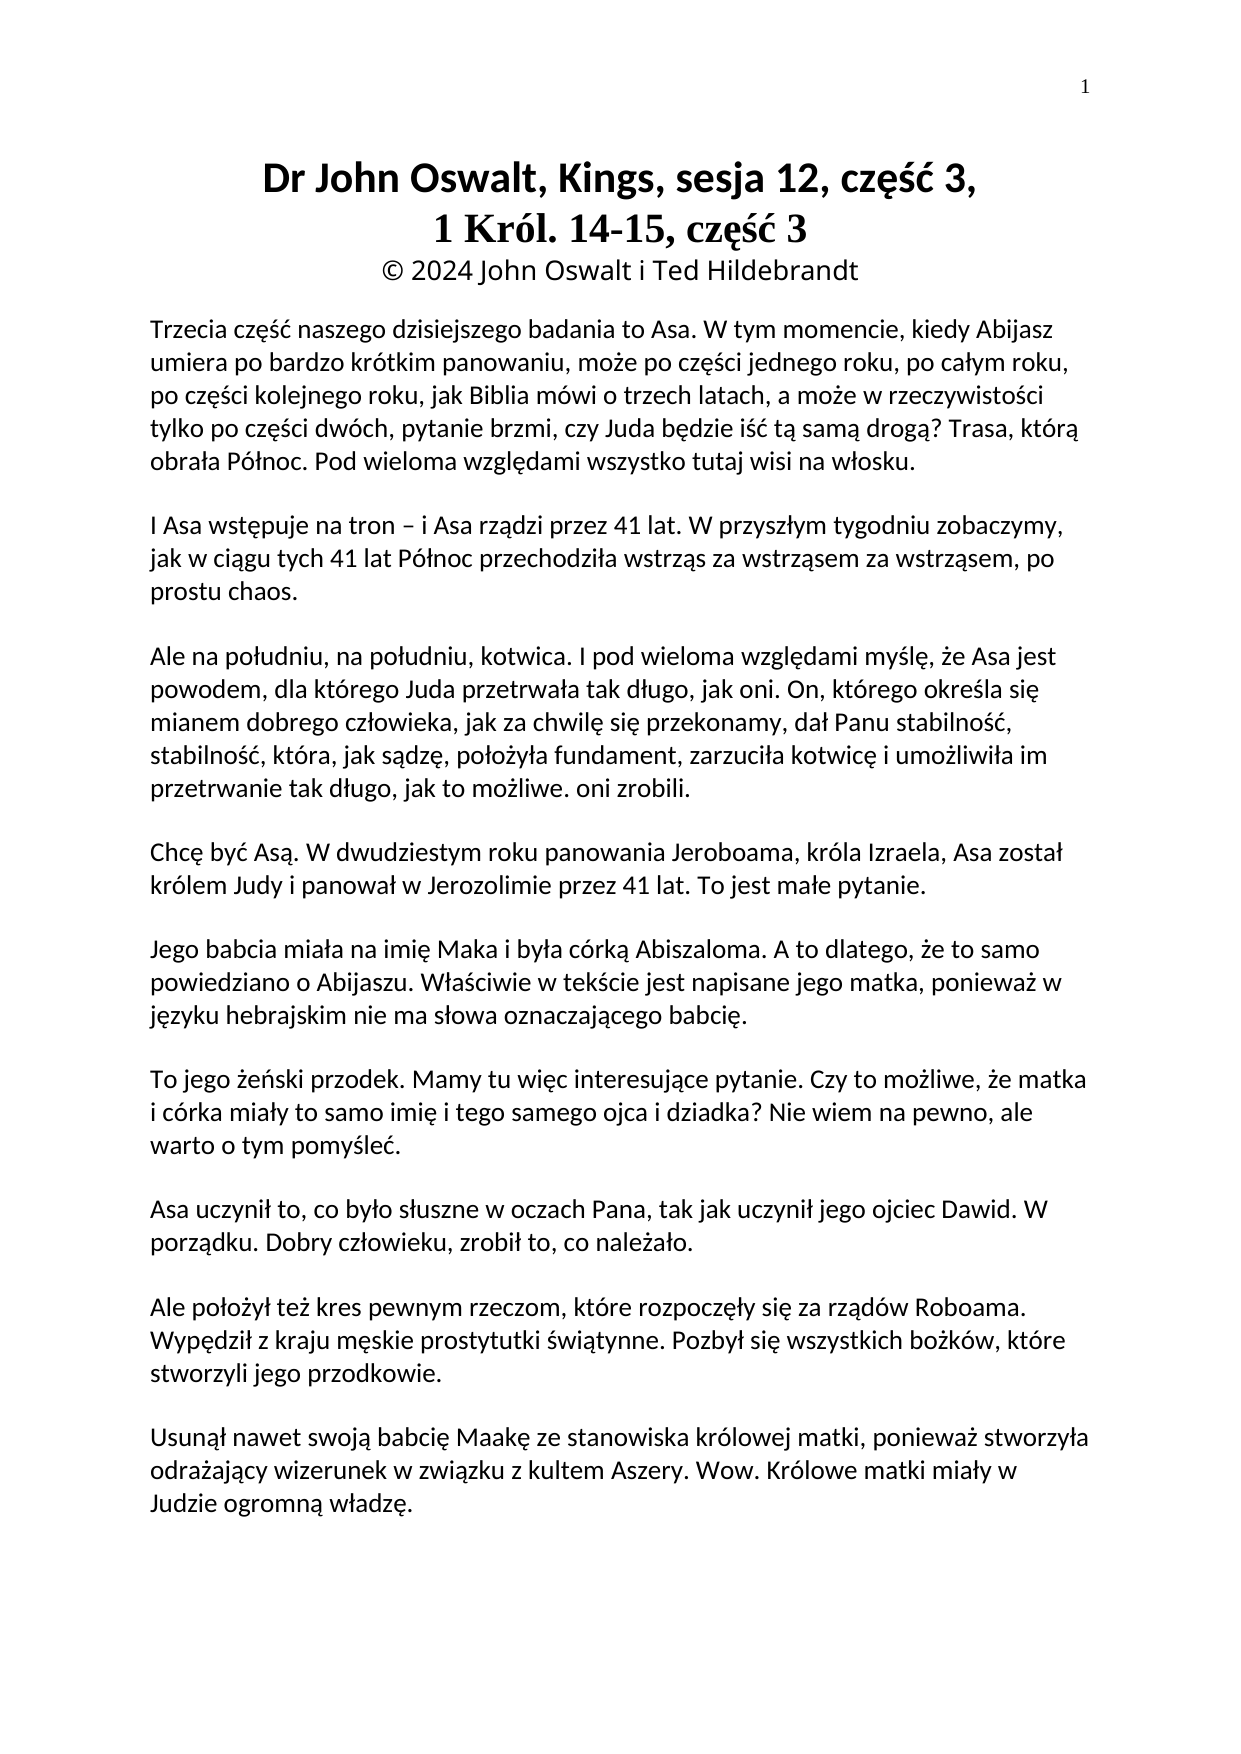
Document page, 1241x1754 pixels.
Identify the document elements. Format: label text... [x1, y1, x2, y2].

text Trzecia część naszego dzisiejszego badania to Asa. W tym momencie, kiedy Abijasz umiera po bardzo krótkim panowaniu, może po części jednego roku, po całym roku, po części kolejnego roku, jak Biblia mówi o trzech latach, a może w rzeczywistości tylko po części dwóch, pytanie brzmi, czy Juda będzie iść tą samą drogą? Trasa, którą obrała Północ. Pod wieloma względami wszystko tutaj wisi na włosku. [150, 312, 1090, 477]
text 1 Król. 14-15, część 3 [150, 203, 1090, 251]
text Dr John Oswalt, Kings, sesja 12, część 3, [150, 150, 1090, 203]
text Ale położył też kres pewnym rzeczom, które rozpoczęły się za rządów Roboama. Wypędził z kraju męskie prostytutki świątynne. Pozbył się wszystkich bożków, które stworzyli jego przodkowie. [150, 1290, 1090, 1389]
text Ale na południu, na południu, kotwica. I pod wieloma względami myślę, że Asa jest powodem, dla którego Juda przetrwała tak długo, jak oni. On, którego określa się mianem dobrego człowieka, jak za chwilę się przekonamy, dał Panu stabilność, stabilność, która, jak sądzę, położyła fundament, zarzuciła kotwicę i umożliwiła im przetrwanie tak długo, jak to możliwe. oni zrobili. [150, 639, 1090, 804]
text Jego babcia miała na imię Maka i była córką Abiszaloma. A to dlatego, że to samo powiedziano o Abijaszu. Właściwie w tekście jest napisane jego matka, ponieważ w języku hebrajskim nie ma słowa oznaczającego babcię. [150, 932, 1090, 1031]
text To jego żeński przodek. Mamy tu więc interesujące pytanie. Czy to możliwe, że matka i córka miały to samo imię i tego samego ojca i dziadka? Nie wiem na pewno, ale warto o tym pomyśleć. [150, 1062, 1090, 1161]
text Asa uczynił to, co było słuszne w oczach Pana, tak jak uczynił jego ojciec Dawid. W porządku. Dobry człowieku, zrobił to, co należało. [150, 1193, 1090, 1259]
text © 2024 John Oswalt i Ted Hildebrandt [150, 251, 1090, 288]
text Chcę być Asą. W dwudziestym roku panowania Jeroboama, króla Izraela, Asa został królem Judy i panował w Jerozolimie przez 41 lat. To jest małe pytanie. [150, 835, 1090, 901]
text I Asa wstępuje na tron – i Asa rządzi przez 41 lat. W przyszłym tygodniu zobaczymy, jak w ciągu tych 41 lat Północ przechodziła wstrząs za wstrząsem za wstrząsem, po prostu chaos. [150, 508, 1090, 608]
text Usunął nawet swoją babcię Maakę ze stanowiska królowej matki, ponieważ stworzyła odrażający wizerunek w związku z kultem Aszery. Wow. Królowe matki miały w Judzie ogromną władzę. [150, 1420, 1090, 1519]
